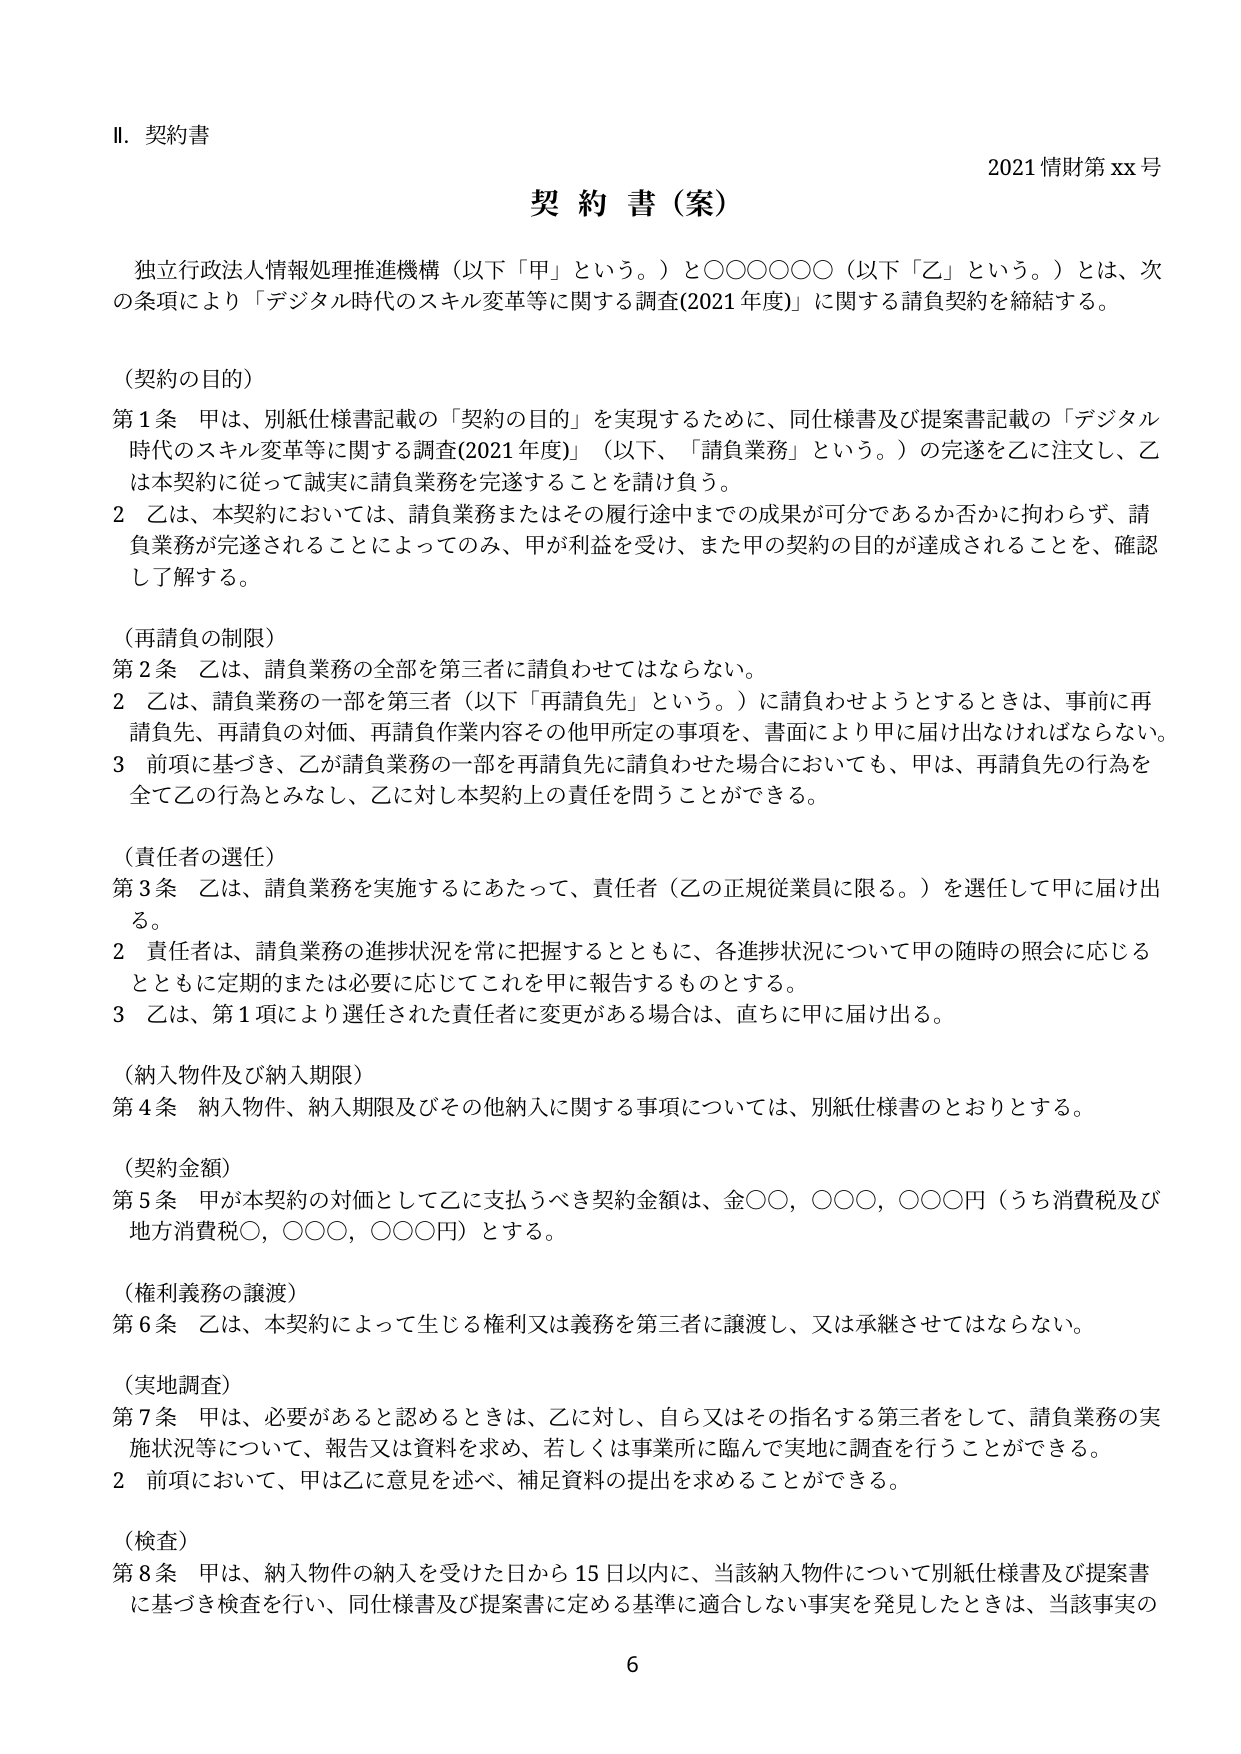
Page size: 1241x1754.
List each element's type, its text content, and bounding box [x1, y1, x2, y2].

text 第1条 甲は、別紙仕様書記載の「契約の目的」を実現するために、同仕様書及び提案書記載の「デジタル時代のスキル変革等に関する調査(2021年度)」（以下、「請負業務」という。）の完遂を乙に注文し、乙は本契約に従って誠実に請負業務を完遂することを請け負う。 [112, 402, 1162, 497]
text （再請負の制限） [112, 621, 1162, 652]
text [112, 1556, 1162, 1619]
text 第5条 甲が本契約の対価として乙に支払うべき契約金額は、金○○，○○○，○○○円（うち消費税及び地方消費税○，○○○，○○○円）とする。 [112, 1183, 1162, 1246]
text 2 乙は、請負業務の一部を第三者（以下「再請負先」という。）に請負わせようとするときは、事前に再請負先、再請負の対価、再請負作業内容その他甲所定の事項を、書面により甲に届け出なければならない。 [112, 684, 1162, 747]
text 契約書（案） [112, 181, 1162, 223]
text 2 前項において、甲は乙に意見を述べ、補足資料の提出を求めることができる。 [112, 1463, 1162, 1495]
text 第4条 納入物件、納入期限及びその他納入に関する事項については、別紙仕様書のとおりとする。 [112, 1090, 1162, 1122]
text （契約金額） [112, 1152, 1162, 1183]
text （権利義務の譲渡） [112, 1276, 1162, 1307]
text 第6条 乙は、本契約によって生じる権利又は義務を第三者に譲渡し、又は承継させてはならない。 [112, 1307, 1162, 1339]
text （実地調査） [112, 1369, 1162, 1400]
text （契約の目的） [112, 362, 1162, 394]
text 第3条 乙は、請負業務を実施するにあたって、責任者（乙の正規従業員に限る。）を選任して甲に届け出る。 [112, 871, 1162, 934]
text （納入物件及び納入期限） [112, 1059, 1162, 1090]
text 2 乙は、本契約においては、請負業務またはその履行途中までの成果が可分であるか否かに拘わらず、請負業務が完遂されることによってのみ、甲が利益を受け、また甲の契約の目的が達成されることを、確認し了解する。 [112, 497, 1162, 591]
text （責任者の選任） [112, 840, 1162, 871]
text 第7条 甲は、必要があると認めるときは、乙に対し、自ら又はその指名する第三者をして、請負業務の実施状況等について、報告又は資料を求め、若しくは事業所に臨んで実地に調査を行うことができる。 [112, 1400, 1162, 1463]
text 3 前項に基づき、乙が請負業務の一部を再請負先に請負わせた場合においても、甲は、再請負先の行為を全て乙の行為とみなし、乙に対し本契約上の責任を問うことができる。 [112, 747, 1162, 810]
text 第2条 乙は、請負業務の全部を第三者に請負わせてはならない。 [112, 652, 1162, 684]
text 2 責任者は、請負業務の進捗状況を常に把握するとともに、各進捗状況について甲の随時の照会に応じるとともに定期的または必要に応じてこれを甲に報告するものとする。 [112, 934, 1162, 997]
text （検査） [112, 1524, 1162, 1556]
text Ⅱ．契約書 [112, 118, 1153, 150]
text 独立行政法人情報処理推進機構（以下「甲」という。）と○○○○○○（以下「乙」という。）とは、次の条項により「デジタル時代のスキル変革等に関する調査(2021年度)」に関する請負契約を締結する。 [112, 253, 1162, 316]
text 3 乙は、第1項により選任された責任者に変更がある場合は、直ちに甲に届け出る。 [112, 997, 1162, 1029]
text 2021情財第xx号 [112, 150, 1162, 181]
